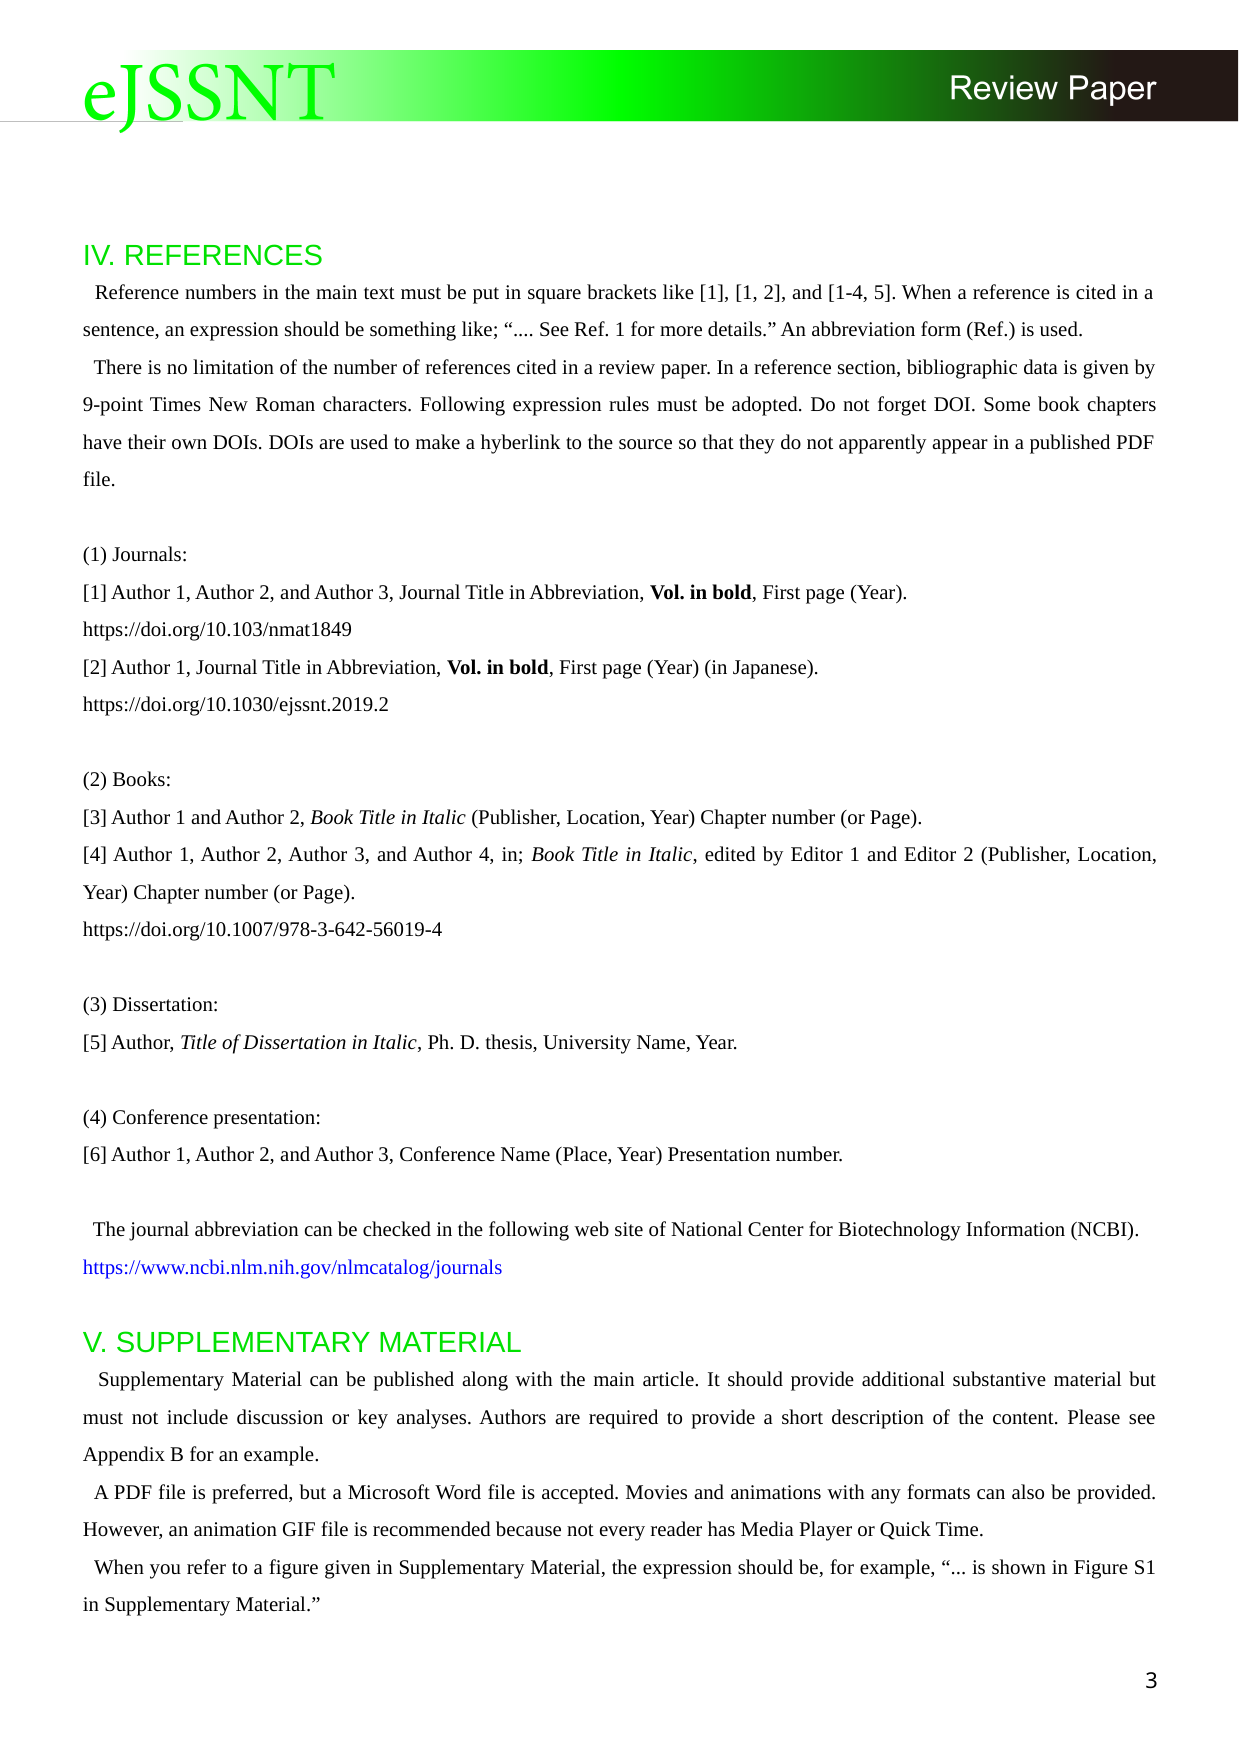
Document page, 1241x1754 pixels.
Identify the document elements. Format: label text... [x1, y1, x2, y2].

text https://doi.org/10.1030/ejssnt.2019.2 [83, 686, 1157, 723]
text [2] Author 1, Journal Title in Abbreviation, Vol. in bold, First page (Year) (in Japanese). [83, 648, 1157, 686]
text https://doi.org/10.1007/978-3-642-56019-4 [83, 911, 1157, 948]
text [6] Author 1, Author 2, and Author 3, Conference Name (Place, Year) Presentation number. [83, 1136, 1157, 1173]
text There is no limitation of the number of references cited in a review paper. In a reference section, bibliographic data is given by 9-point Times New Roman characters. Following expression rules must be adopted. Do not forget DOI. Some book chapters have their own DOIs. DOIs are used to make a hyberlink to the source so that they do not apparently appear in a published PDF file. [83, 348, 1157, 498]
text (2) Books: [83, 761, 1157, 798]
text [5] Author, Title of Dissertation in Italic, Ph. D. thesis, University Name, Year. [83, 1023, 1157, 1061]
text The journal abbreviation can be checked in the following web site of National Center for Biotechnology Information (NCBI). [83, 1211, 1157, 1248]
text [1] Author 1, Author 2, and Author 3, Journal Title in Abbreviation, Vol. in bold, First page (Year). [83, 573, 1157, 611]
text https://doi.org/10.103/nmat1849 [83, 611, 1157, 648]
text (3) Dissertation: [83, 986, 1157, 1023]
text [3] Author 1 and Author 2, Book Title in Italic (Publisher, Location, Year) Chapter number (or Page). [83, 798, 1157, 836]
text [4] Author 1, Author 2, Author 3, and Author 4, in; Book Title in Italic, edited by Editor 1 and Editor 2 (Publisher, Location, Year) Chapter number (or Page). [83, 836, 1157, 911]
text When you refer to a figure given in Supplementary Material, the expression should be, for example, “... is shown in Figure S1 in Supplementary Material.” [83, 1548, 1157, 1623]
text A PDF file is preferred, but a Microsoft Word file is accepted. Movies and animations with any formats can also be provided. However, an animation GIF file is recommended because not every reader has Media Player or Quick Time. [83, 1473, 1157, 1548]
text V. SUPPLEMENTARY MATERIAL [83, 1323, 1157, 1361]
text Reference numbers in the main text must be put in square brackets like [1], [1, 2], and [1-4, 5]. When a reference is cited in a sentence, an expression should be something like; “.... See Ref. 1 for more details.” An abbreviation form (Ref.) is used. [83, 273, 1157, 348]
text https://www.ncbi.nlm.nih.gov/nlmcatalog/journals [83, 1248, 1157, 1286]
text IV. REFERENCES [83, 236, 1157, 273]
text (4) Conference presentation: [83, 1098, 1157, 1136]
picture [0, 50, 1239, 134]
text Supplementary Material can be published along with the main article. It should provide additional substantive material but must not include discussion or key analyses. Authors are required to provide a short description of the content. Please see Appendix B for an example. [83, 1361, 1157, 1473]
text (1) Journals: [83, 536, 1157, 573]
